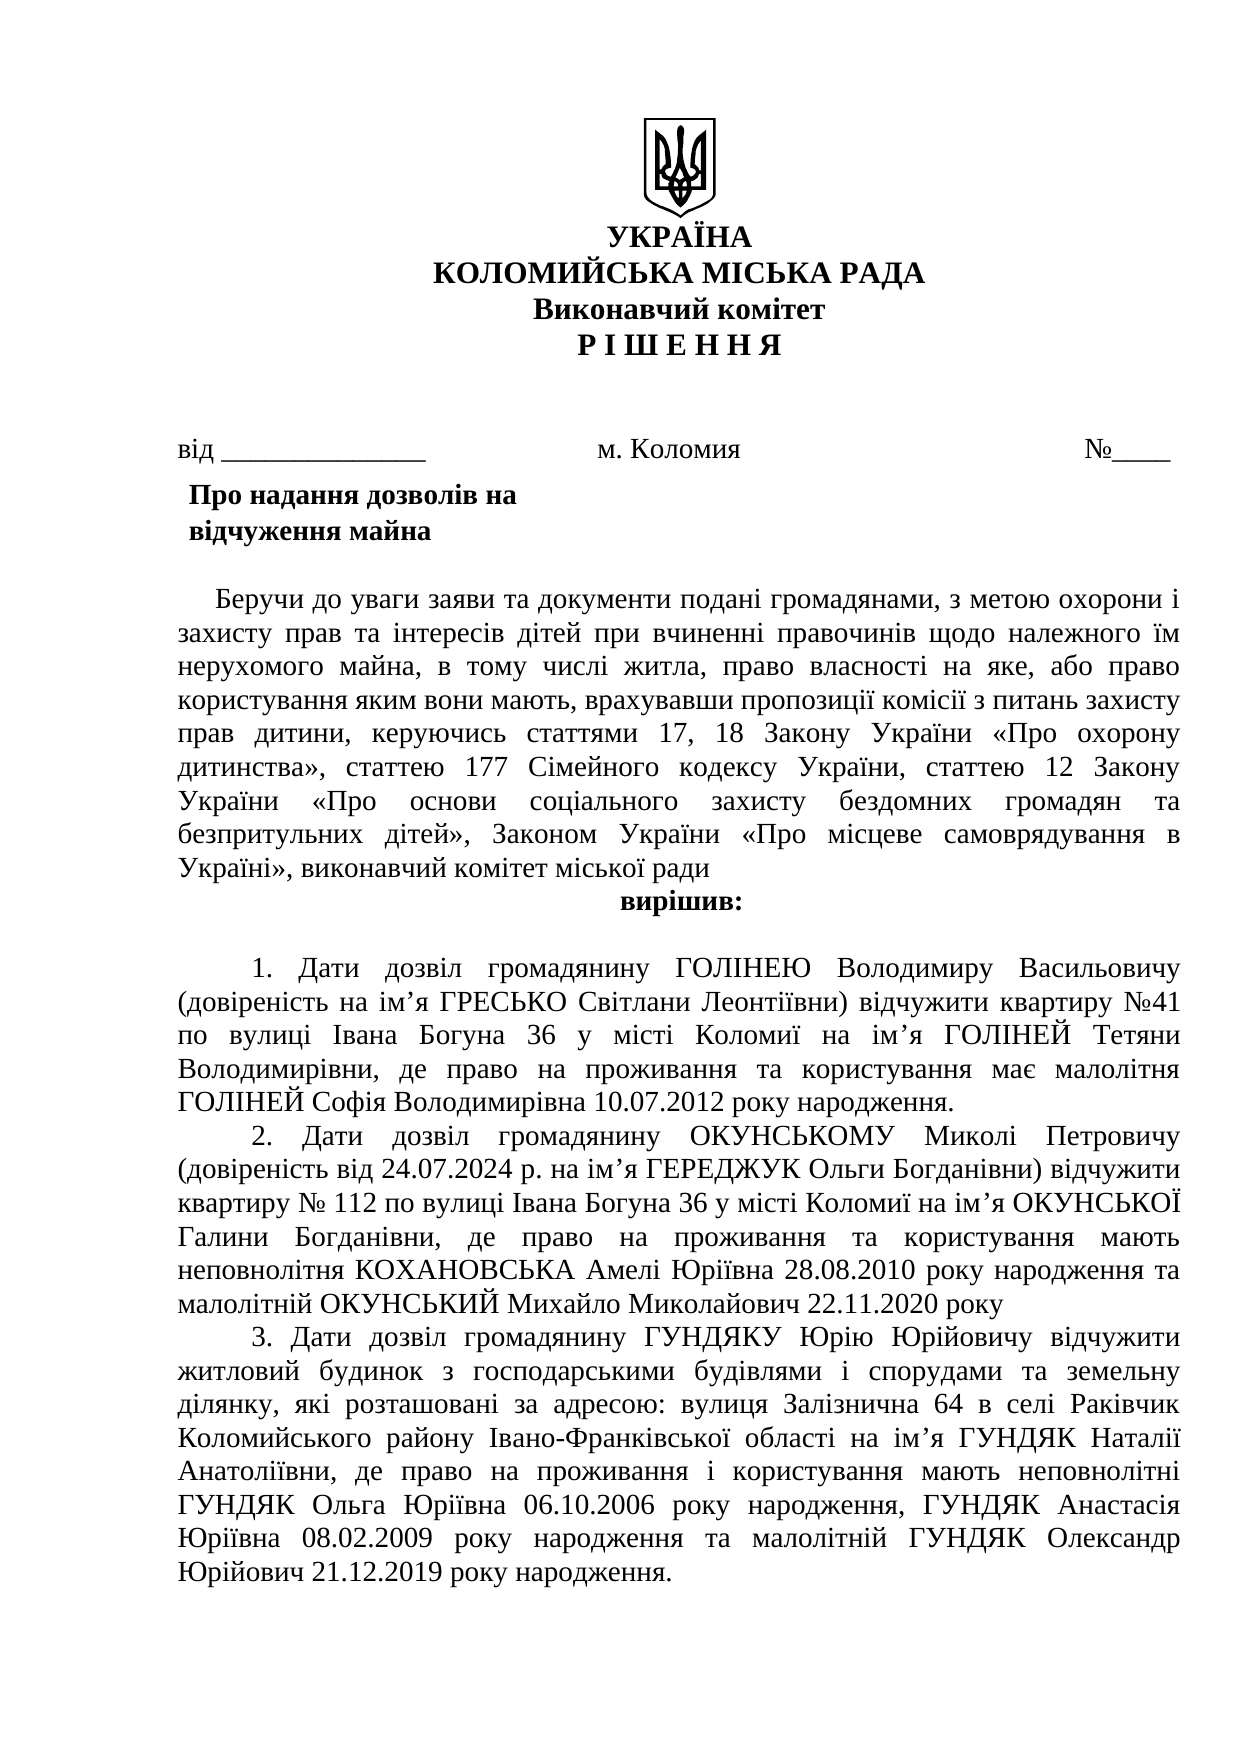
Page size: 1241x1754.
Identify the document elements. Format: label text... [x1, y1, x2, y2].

list 2. Дати дозвіл громадянину ОКУНСЬКОМУ Миколі Петровичу (довіреність від 24.07.2024 р. на ім’я ГЕРЕДЖУК Ольги Богданівни) відчужити квартиру № 112 по вулиці Івана Богуна 36 у місті Коломиї на ім’я ОКУНСЬКОЇ Галини Богданівни, де право на проживання та користування мають неповнолітня КОХАНОВСЬКА Амелі Юріївна 28.08.2010 року народження та малолітній ОКУНСЬКИЙ Михайло Миколайович 22.11.2020 року [177, 1118, 1181, 1319]
text Виконавчий комітет [177, 290, 1181, 326]
text УКРАЇНА [177, 218, 1181, 254]
text Беручи до уваги заяви та документи подані громадянами, з метою охорони і захисту прав та інтересів дітей при вчиненні правочинів щодо належного їм нерухомого майна, в тому числі житла, право власності на яке, або право користування яким вони мають, врахувавши пропозиції комісії з питань захисту прав дитини, керуючись статтями 17, 18 Закону України «Про охорону дитинства», статтею 177 Сімейного кодексу України, статтею 12 Закону України «Про основи соціального захисту бездомних громадян та безпритульних дітей», Законом України «Про місцеве самоврядування в Україні», виконавчий комітет міської ради [177, 581, 1181, 883]
table_header Про надання дозволів на відчуження майна [177, 478, 638, 548]
text від ______________ м. Коломия №____ [177, 431, 1181, 465]
list 1. Дати дозвіл громадянину ГОЛІНЕЮ Володимиру Васильовичу (довіреність на ім’я ГРЕСЬКО Світлани Леонтіївни) відчужити квартиру №41 по вулиці Івана Богуна 36 у місті Коломиї на ім’я ГОЛІНЕЙ Тетяни Володимирівни, де право на проживання та користування має малолітня ГОЛІНЕЙ Софія Володимирівна 10.07.2012 року народження. [177, 950, 1181, 1118]
text КОЛОМИЙСЬКА МІСЬКА РАДА [177, 254, 1181, 290]
list 3. Дати дозвіл громадянину ГУНДЯКУ Юрію Юрійовичу відчужити житловий будинок з господарськими будівлями і спорудами та земельну ділянку, які розташовані за адресою: вулиця Залізнична 64 в селі Раківчик Коломийського району Івано-Франківської області на ім’я ГУНДЯК Наталії Анатоліївни, де право на проживання і користування мають неповнолітні ГУНДЯК Ольга Юріївна 06.10.2006 року народження, ГУНДЯК Анастасія Юріївна 08.02.2009 року народження та малолітній ГУНДЯК Олександр Юрійович 21.12.2019 року народження. [177, 1319, 1181, 1588]
text вирішив: [215, 883, 1181, 917]
text Р І Ш Е Н Н Я [177, 326, 1181, 362]
